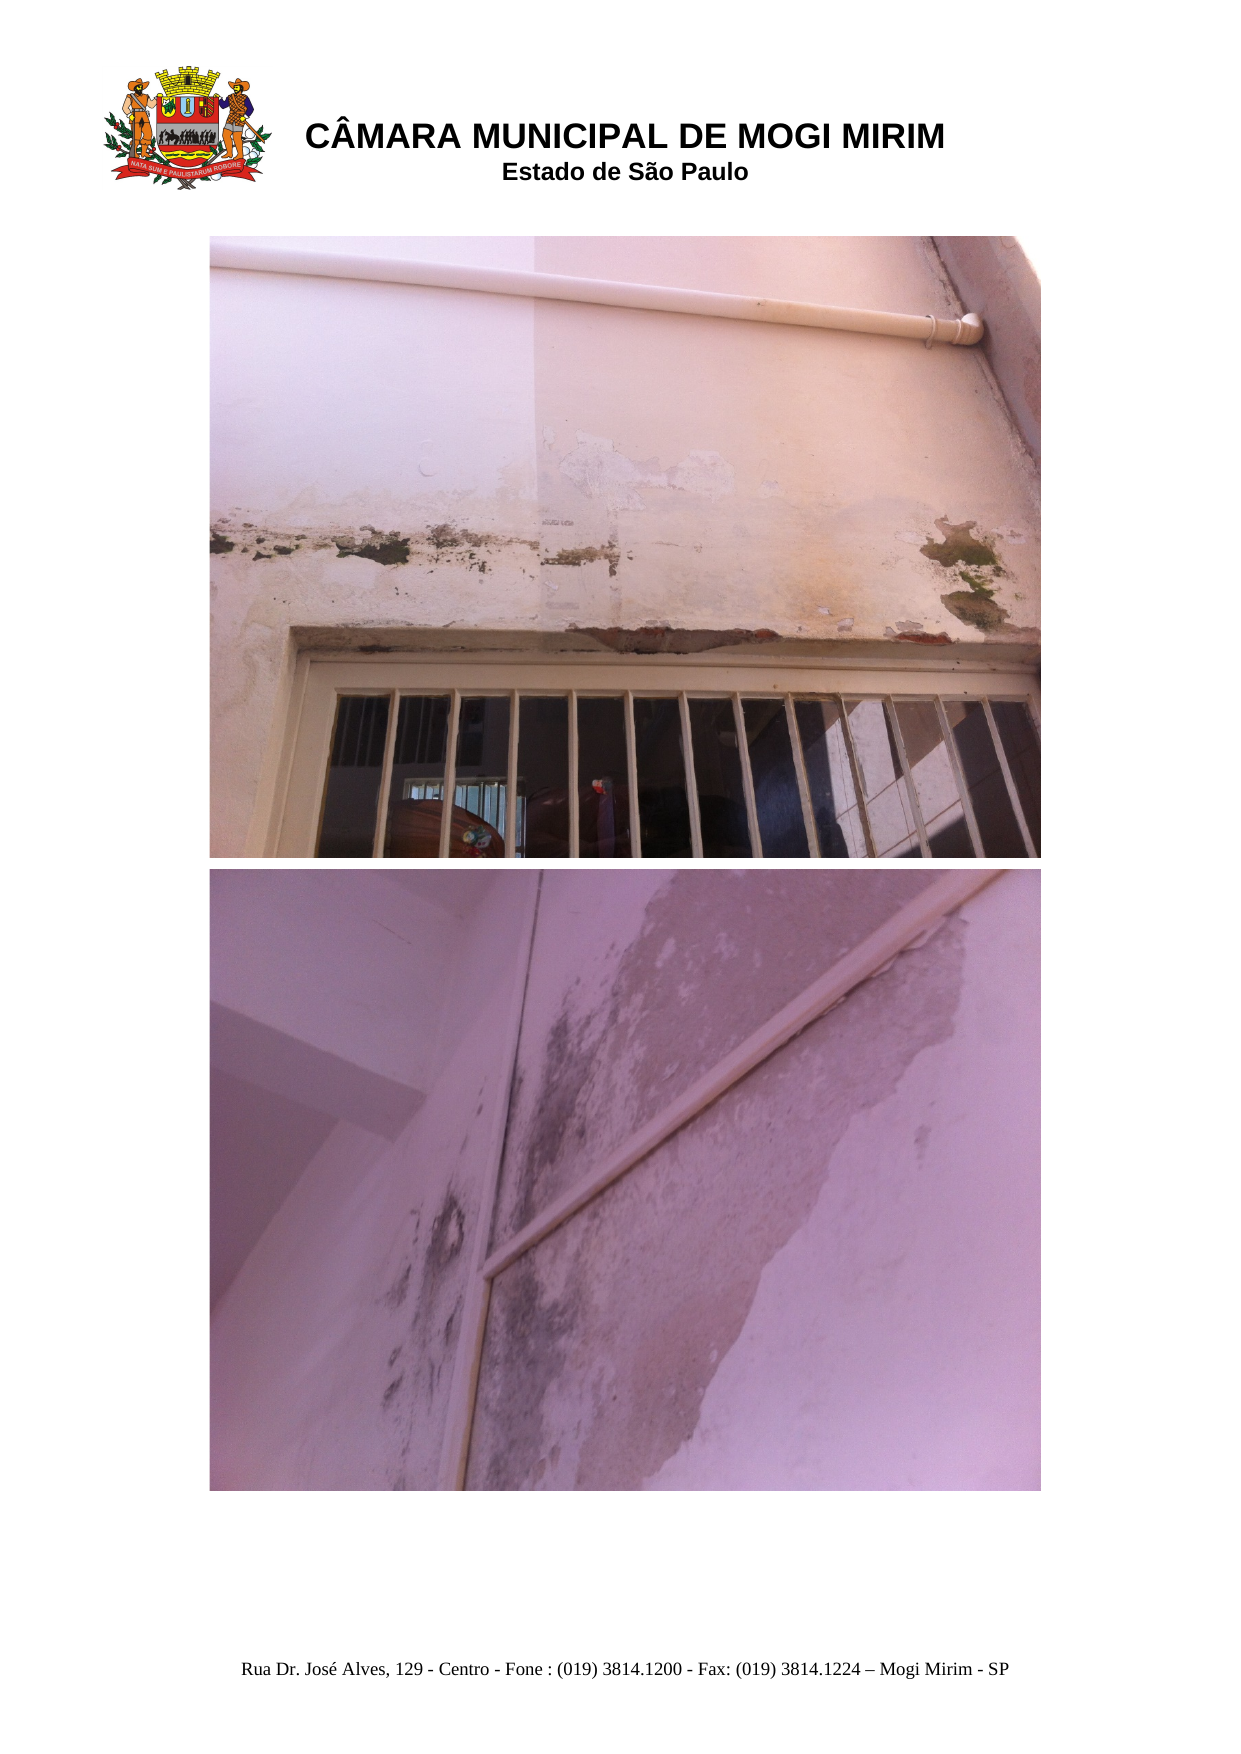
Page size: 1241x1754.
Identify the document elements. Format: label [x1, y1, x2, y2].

picture [209, 236, 1041, 858]
picture [102, 66, 273, 190]
picture [209, 869, 1041, 1491]
